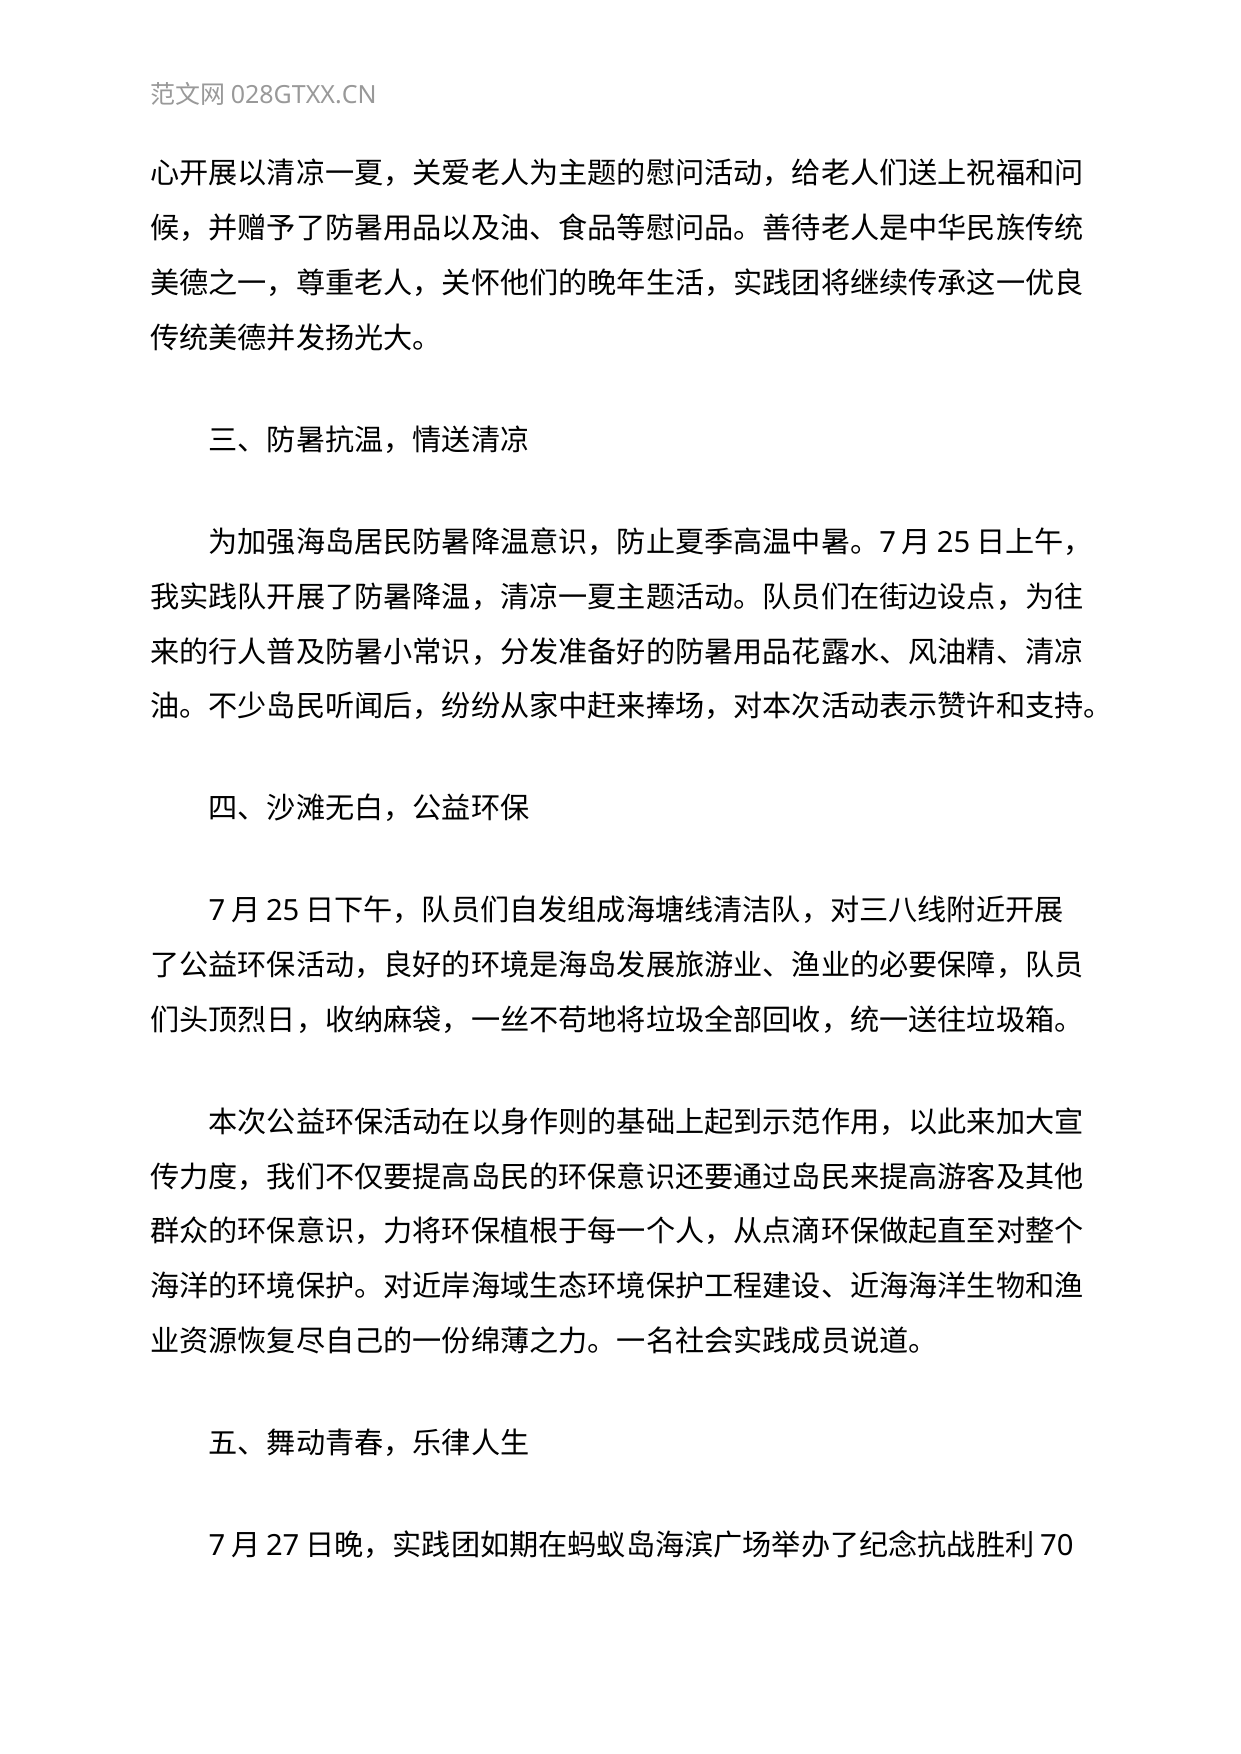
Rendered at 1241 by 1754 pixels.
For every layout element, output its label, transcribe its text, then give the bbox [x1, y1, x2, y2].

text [150, 1521, 1090, 1564]
text 三、防暑抗温，情送清凉 [150, 416, 1090, 459]
text 四、沙滩无白，公益环保 [150, 785, 1090, 827]
text 五、舞动青春，乐律人生 [150, 1419, 1090, 1462]
text 7月25日下午，队员们自发组成海塘线清洁队，对三八线附近开展了公益环保活动，良好的环境是海岛发展旅游业、渔业的必要保障，队员们头顶烈日，收纳麻袋，一丝不苟地将垃圾全部回收，统一送往垃圾箱。 [150, 887, 1090, 1039]
text 本次公益环保活动在以身作则的基础上起到示范作用，以此来加大宣传力度，我们不仅要提高岛民的环保意识还要通过岛民来提高游客及其他群众的环保意识，力将环保植根于每一个人，从点滴环保做起直至对整个海洋的环境保护。对近岸海域生态环境保护工程建设、近海海洋生物和渔业资源恢复尽自己的一份绵薄之力。一名社会实践成员说道。 [150, 1098, 1090, 1360]
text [150, 150, 1090, 357]
text 为加强海岛居民防暑降温意识，防止夏季高温中暑。7月25日上午，我实践队开展了防暑降温，清凉一夏主题活动。队员们在街边设点，为往来的行人普及防暑小常识，分发准备好的防暑用品花露水、风油精、清凉油。不少岛民听闻后，纷纷从家中赶来捧场，对本次活动表示赞许和支持。 [150, 518, 1090, 725]
